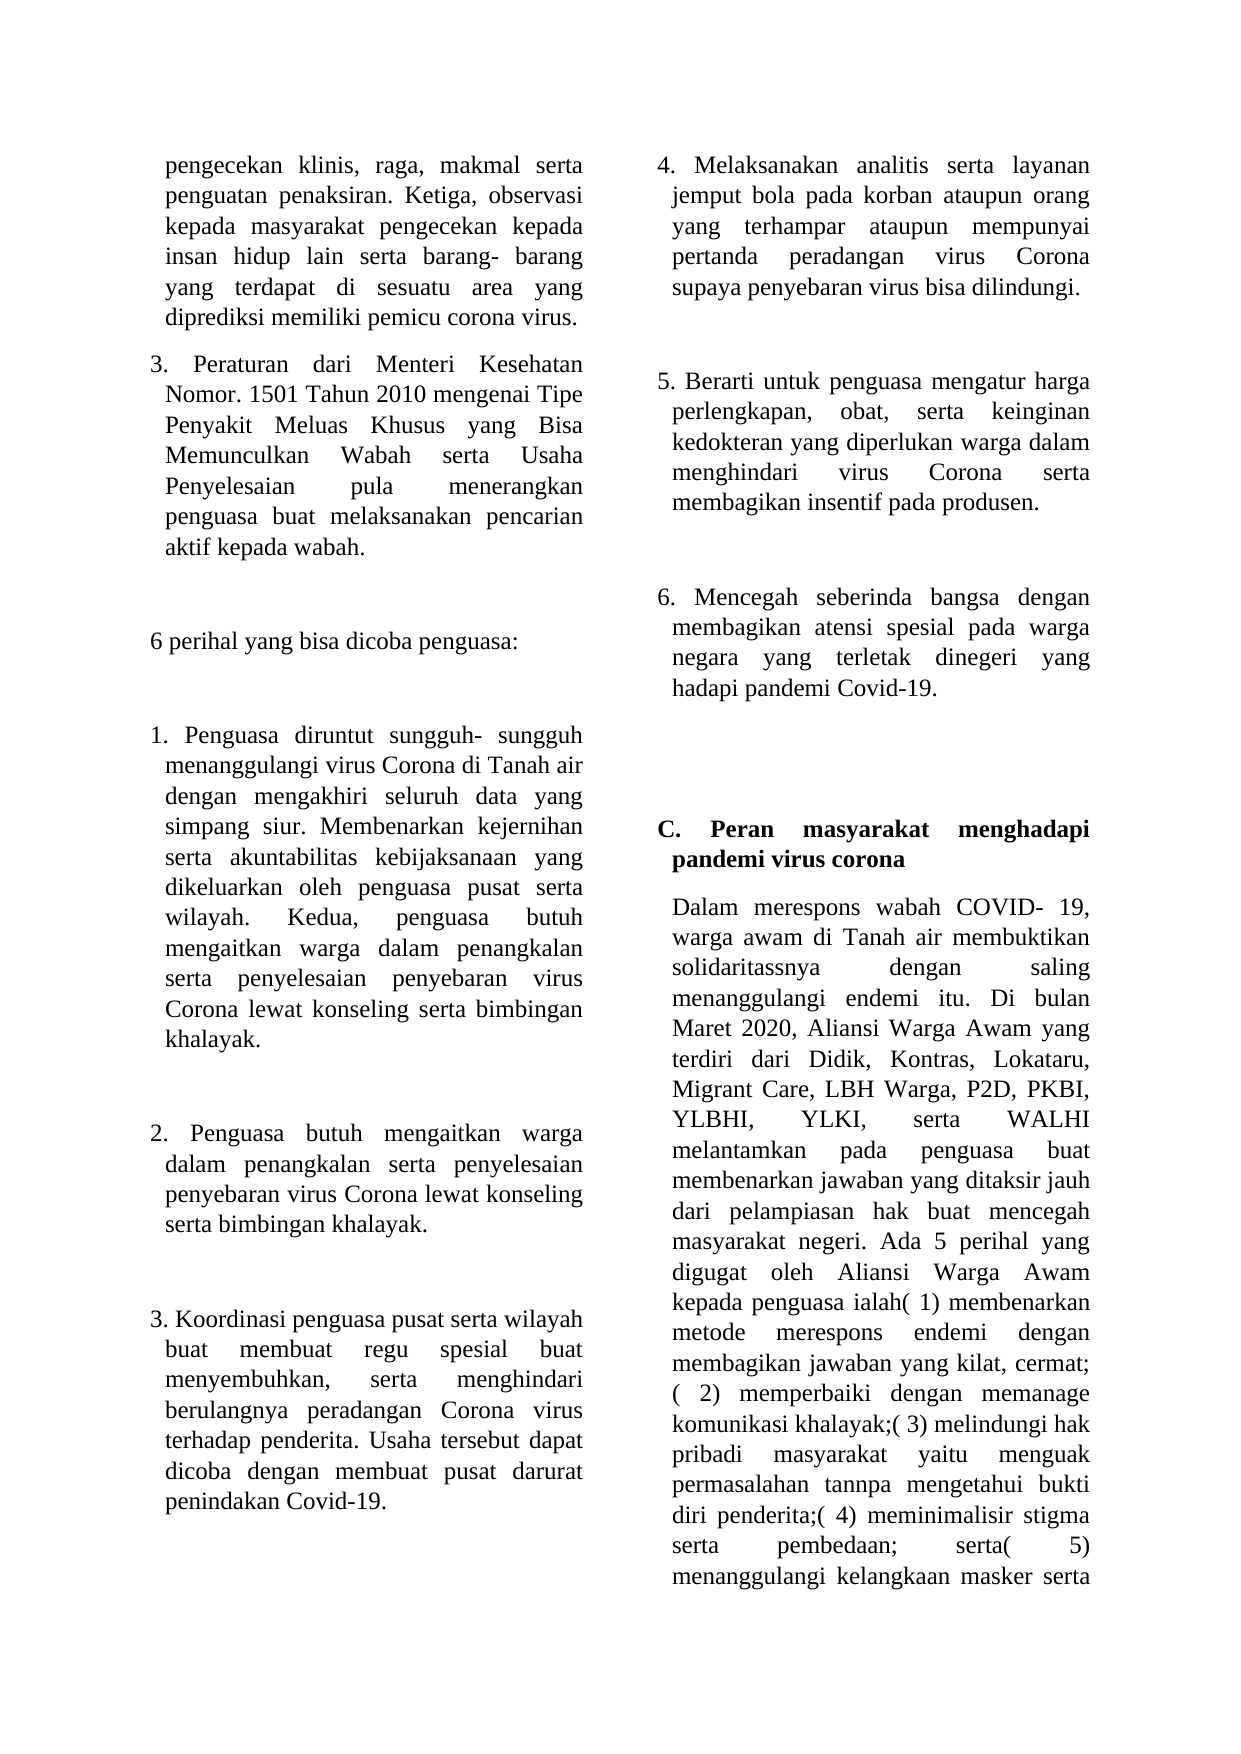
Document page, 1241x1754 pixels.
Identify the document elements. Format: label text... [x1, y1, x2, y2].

text 5. Berarti untuk penguasa mengatur harga perlengkapan, obat, serta keinginan kedokteran yang diperlukan warga dalam menghindari virus Corona serta membagikan insentif pada produsen. [657, 366, 1090, 516]
text 1. Penguasa diruntut sungguh- sungguh menanggulangi virus Corona di Tanah air dengan mengakhiri seluruh data yang simpang siur. Membenarkan kejernihan serta akuntabilitas kebijaksanaan yang dikeluarkan oleh penguasa pusat serta wilayah. Kedua, penguasa butuh mengaitkan warga dalam penangkalan serta penyelesaian penyebaran virus Corona lewat konseling serta bimbingan khalayak. [150, 720, 583, 1053]
text 2. Penguasa butuh mengaitkan warga dalam penangkalan serta penyelesaian penyebaran virus Corona lewat konseling serta bimbingan khalayak. [150, 1118, 583, 1238]
text 6 perihal yang bisa dicoba penguasa: [150, 626, 583, 654]
text C. Peran masyarakat menghadapi pandemi virus corona [657, 814, 1090, 873]
text 3. Peraturan dari Menteri Kesehatan Nomor. 1501 Tahun 2010 mengenai Tipe Penyakit Meluas Khusus yang Bisa Memunculkan Wabah serta Usaha Penyelesaian pula menerangkan penguasa buat melaksanakan pencarian aktif kepada wabah. [150, 349, 583, 560]
text 6. Mencegah seberinda bangsa dengan membagikan atensi spesial pada warga negara yang terletak dinegeri yang hadapi pandemi Covid-19. [657, 582, 1090, 702]
text 3. Koordinasi penguasa pusat serta wilayah buat membuat regu spesial buat menyembuhkan, serta menghindari berulangnya peradangan Corona virus terhadap penderita. Usaha tersebut dapat dicoba dengan membuat pusat darurat penindakan Covid-19. [150, 1304, 583, 1515]
text 4. Melaksanakan analitis serta layanan jemput bola pada korban ataupun orang yang terhampar ataupun mempunyai pertanda peradangan virus Corona supaya penyebaran virus bisa dilindungi. [657, 150, 1090, 300]
